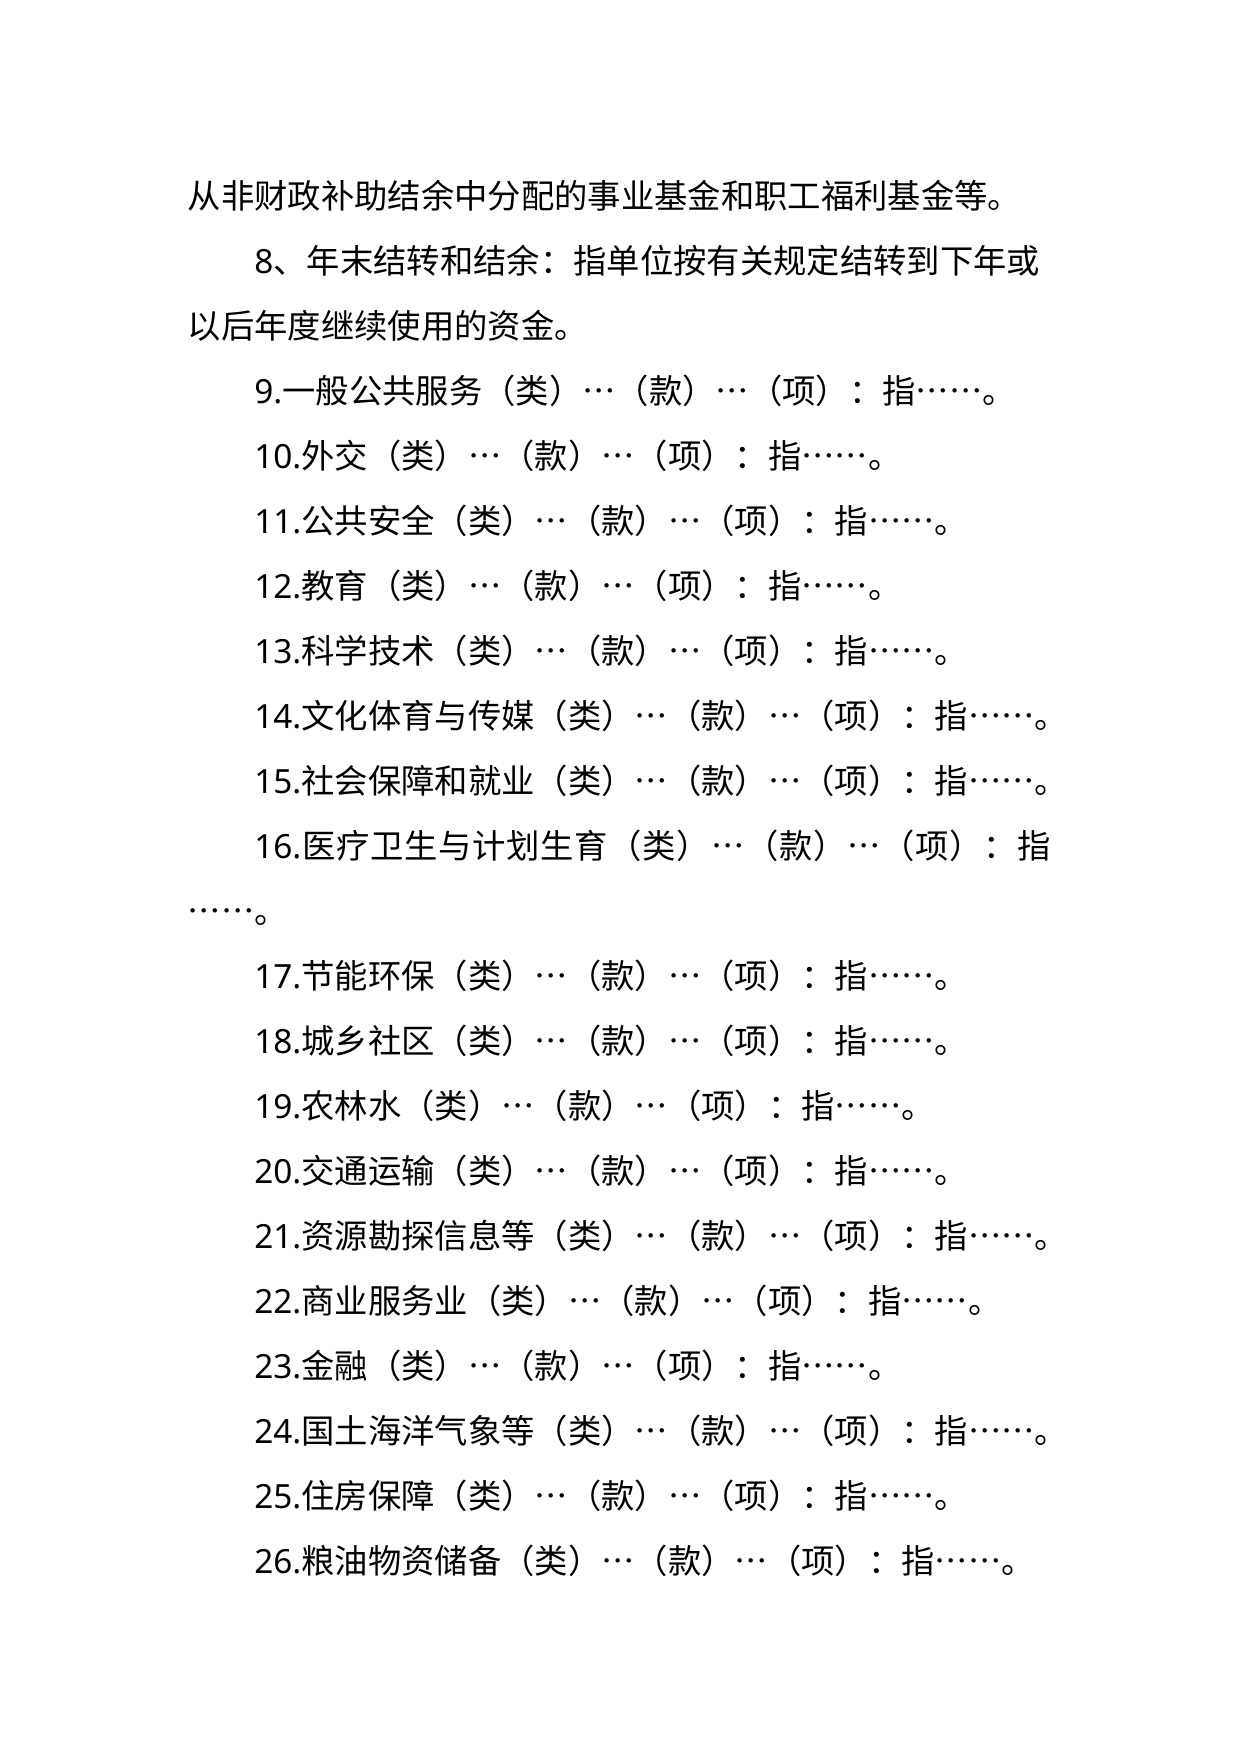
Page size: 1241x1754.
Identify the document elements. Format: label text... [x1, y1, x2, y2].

text 9.一般公共服务（类）…（款）…（项）：指……。 [187, 357, 1053, 422]
text 22.商业服务业（类）…（款）…（项）：指……。 [187, 1267, 1053, 1332]
text 20.交通运输（类）…（款）…（项）：指……。 [187, 1137, 1053, 1202]
text 13.科学技术（类）…（款）…（项）：指……。 [187, 617, 1053, 682]
text 26.粮油物资储备（类）…（款）…（项）：指……。 [187, 1527, 1053, 1592]
text 11.公共安全（类）…（款）…（项）：指……。 [187, 487, 1053, 552]
text 10.外交（类）…（款）…（项）：指……。 [187, 422, 1053, 487]
text 8、年末结转和结余：指单位按有关规定结转到下年或以后年度继续使用的资金。 [187, 227, 1053, 357]
text 24.国土海洋气象等（类）…（款）…（项）：指……。 [187, 1397, 1053, 1462]
text 14.文化体育与传媒（类）…（款）…（项）：指……。 [187, 682, 1053, 747]
text 12.教育（类）…（款）…（项）：指……。 [187, 552, 1053, 617]
text 15.社会保障和就业（类）…（款）…（项）：指……。 [187, 747, 1053, 812]
text 23.金融（类）…（款）…（项）：指……。 [187, 1332, 1053, 1397]
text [187, 162, 1053, 227]
text 19.农林水（类）…（款）…（项）：指……。 [187, 1072, 1053, 1137]
text 16.医疗卫生与计划生育（类）…（款）…（项）：指……。 [187, 812, 1053, 942]
text 17.节能环保（类）…（款）…（项）：指……。 [187, 942, 1053, 1007]
text 21.资源勘探信息等（类）…（款）…（项）：指……。 [187, 1202, 1053, 1267]
text 18.城乡社区（类）…（款）…（项）：指……。 [187, 1007, 1053, 1072]
text 25.住房保障（类）…（款）…（项）：指……。 [187, 1462, 1053, 1527]
